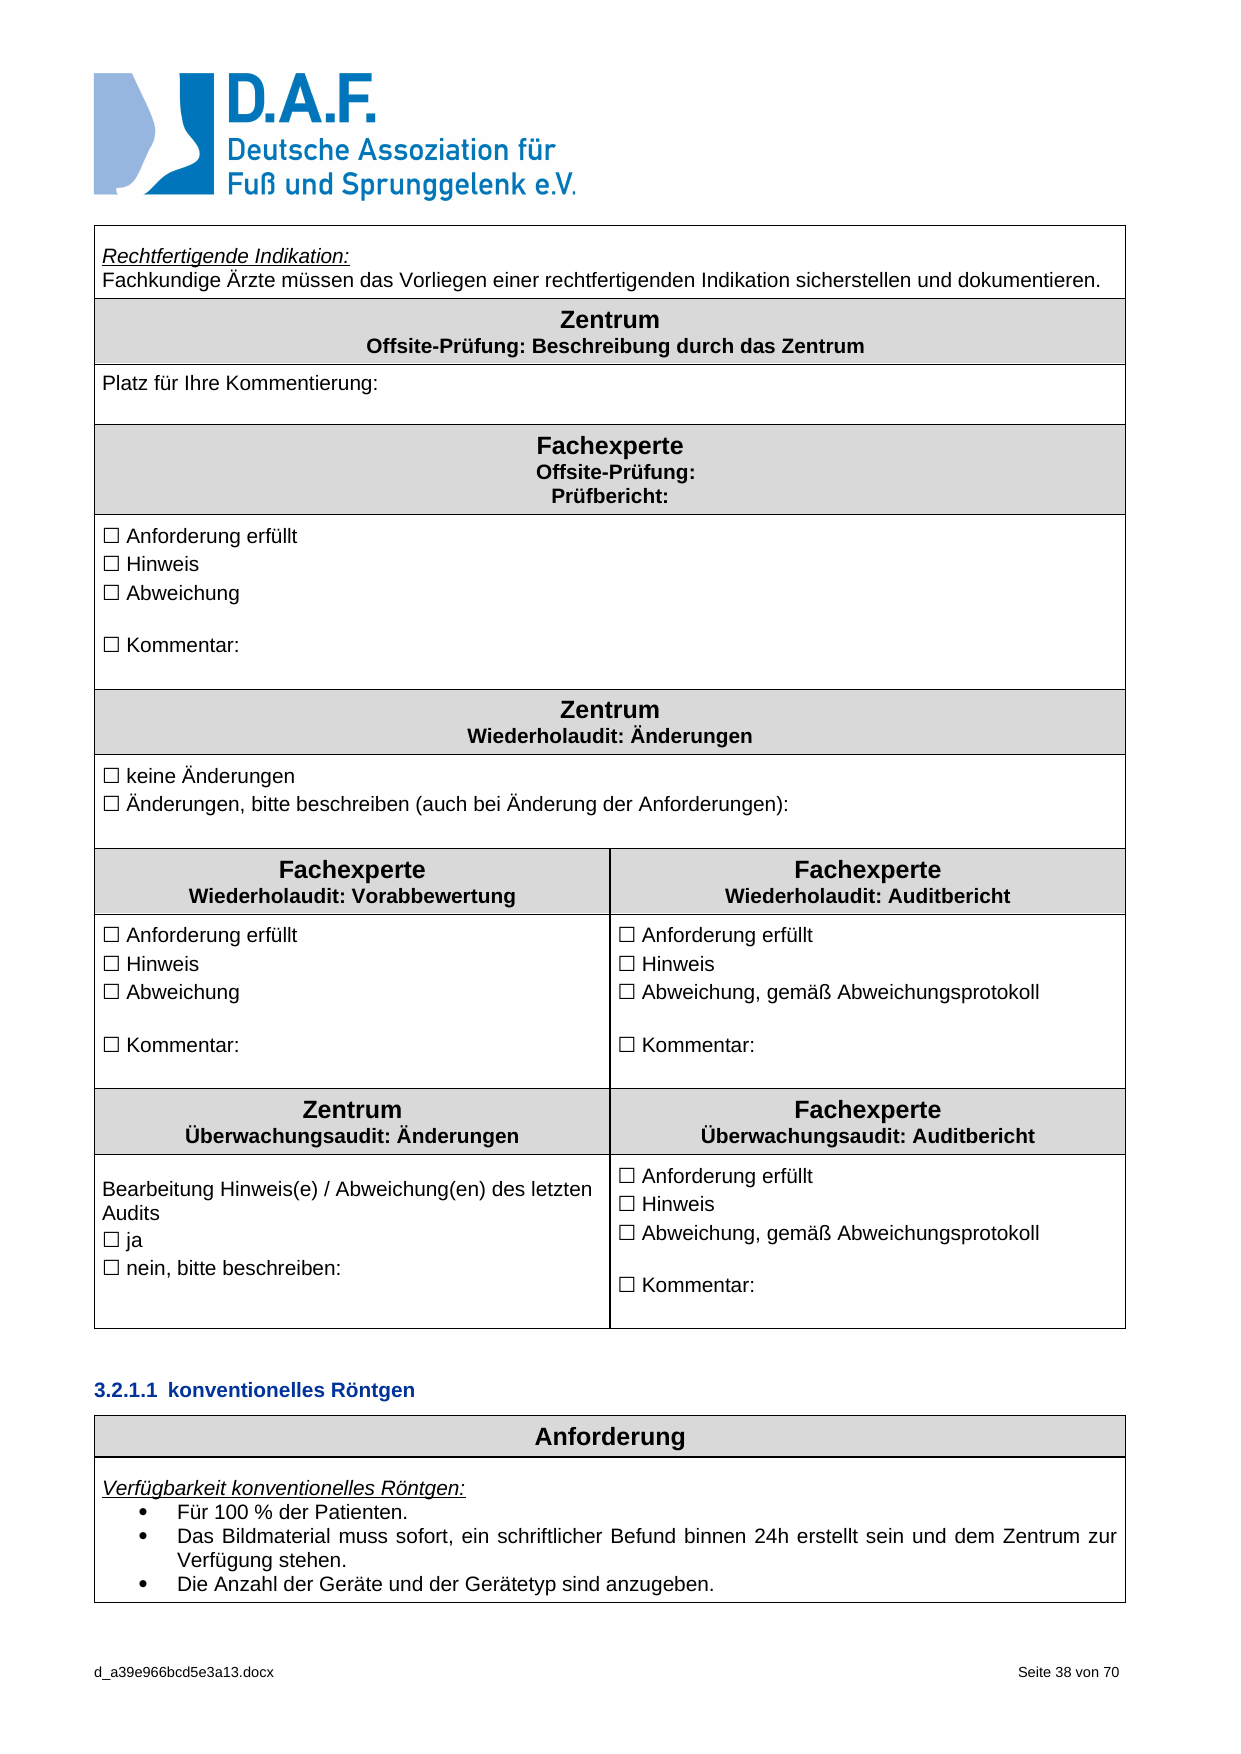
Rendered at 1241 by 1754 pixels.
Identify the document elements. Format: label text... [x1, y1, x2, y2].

table_cell Zentrum Überwachungsaudit: Änderungen [95, 1089, 609, 1154]
table_cell Verfügbarkeit konventionelles Röntgen: Für 100 % der Patienten. Das Bildmaterial muss sofort, ein schriftlicher Befund binnen 24h erstellt sein und dem Zentrum zur Verfügung stehen. Die Anzahl der Geräte und der Gerätetyp sind anzugeben. [95, 1458, 1125, 1602]
table_cell Platz für Ihre Kommentierung: [95, 365, 1125, 424]
subtitle 3.2.1.1 konventionelles Röntgen [94, 1378, 1125, 1402]
table_cell keine Änderungen Änderungen, bitte beschreiben (auch bei Änderung der Anforderungen): [95, 755, 1125, 848]
table_cell Fachexperte Überwachungsaudit: Auditbericht [611, 1089, 1125, 1154]
table_cell Anforderung erfüllt Hinweis Abweichung, gemäß Abweichungsprotokoll Kommentar: [611, 1155, 1125, 1328]
table_cell Zentrum Wiederholaudit: Änderungen [95, 690, 1125, 754]
picture [93, 73, 576, 201]
table_cell Anforderung erfüllt Hinweis Abweichung Kommentar: [95, 915, 609, 1088]
table_cell Fachexperte Offsite-Prüfung: Prüfbericht: [95, 425, 1125, 514]
table_cell Fachexperte Wiederholaudit: Auditbericht [611, 849, 1125, 913]
table_cell Anforderung erfüllt Hinweis Abweichung Kommentar: [95, 515, 1125, 688]
table_header Anforderung [95, 1416, 1125, 1456]
table_cell Anforderung erfüllt Hinweis Abweichung, gemäß Abweichungsprotokoll Kommentar: [611, 915, 1125, 1088]
table_cell Bearbeitung Hinweis(e) / Abweichung(en) des letzten Audits ja nein, bitte beschreiben: [95, 1155, 609, 1328]
table_cell Fachexperte Wiederholaudit: Vorabbewertung [95, 849, 609, 913]
table_cell Zentrum Offsite-Prüfung: Beschreibung durch das Zentrum [95, 299, 1125, 363]
